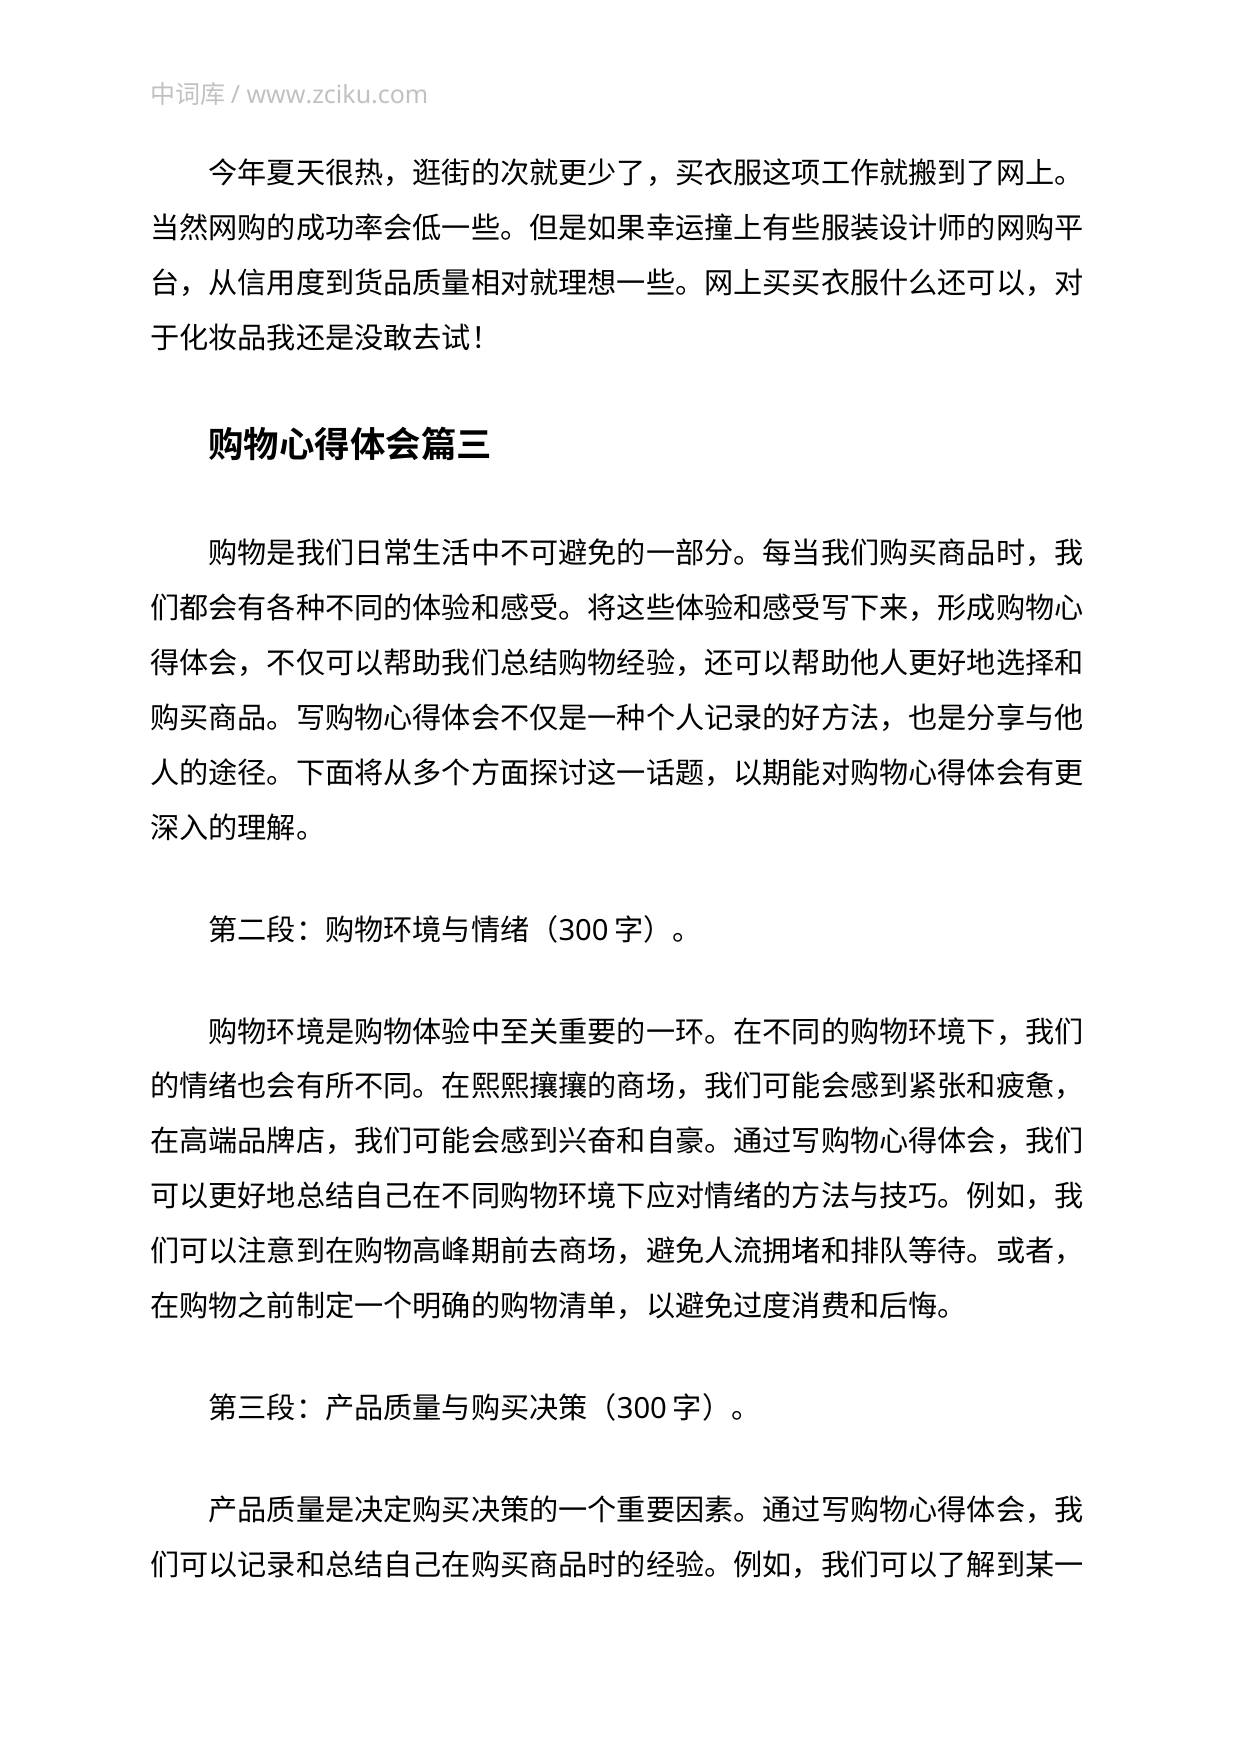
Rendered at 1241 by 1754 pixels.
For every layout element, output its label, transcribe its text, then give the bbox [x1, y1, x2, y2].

text 今年夏天很热，逛街的次就更少了，买衣服这项工作就搬到了网上。当然网购的成功率会低一些。但是如果幸运撞上有些服装设计师的网购平台，从信用度到货品质量相对就理想一些。网上买买衣服什么还可以，对于化妆品我还是没敢去试！ [150, 150, 1090, 357]
text 购物环境是购物体验中至关重要的一环。在不同的购物环境下，我们的情绪也会有所不同。在熙熙攘攘的商场，我们可能会感到紧张和疲惫，在高端品牌店，我们可能会感到兴奋和自豪。通过写购物心得体会，我们可以更好地总结自己在不同购物环境下应对情绪的方法与技巧。例如，我们可以注意到在购物高峰期前去商场，避免人流拥堵和排队等待。或者，在购物之前制定一个明确的购物清单，以避免过度消费和后悔。 [150, 1008, 1090, 1325]
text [150, 1486, 1090, 1583]
text 购物心得体会篇三 [150, 416, 1090, 468]
text 第二段：购物环境与情绪（300字）。 [150, 906, 1090, 948]
text 购物是我们日常生活中不可避免的一部分。每当我们购买商品时，我们都会有各种不同的体验和感受。将这些体验和感受写下来，形成购物心得体会，不仅可以帮助我们总结购物经验，还可以帮助他人更好地选择和购买商品。写购物心得体会不仅是一种个人记录的好方法，也是分享与他人的途径。下面将从多个方面探讨这一话题，以期能对购物心得体会有更深入的理解。 [150, 530, 1090, 847]
text 第三段：产品质量与购买决策（300字）。 [150, 1384, 1090, 1427]
